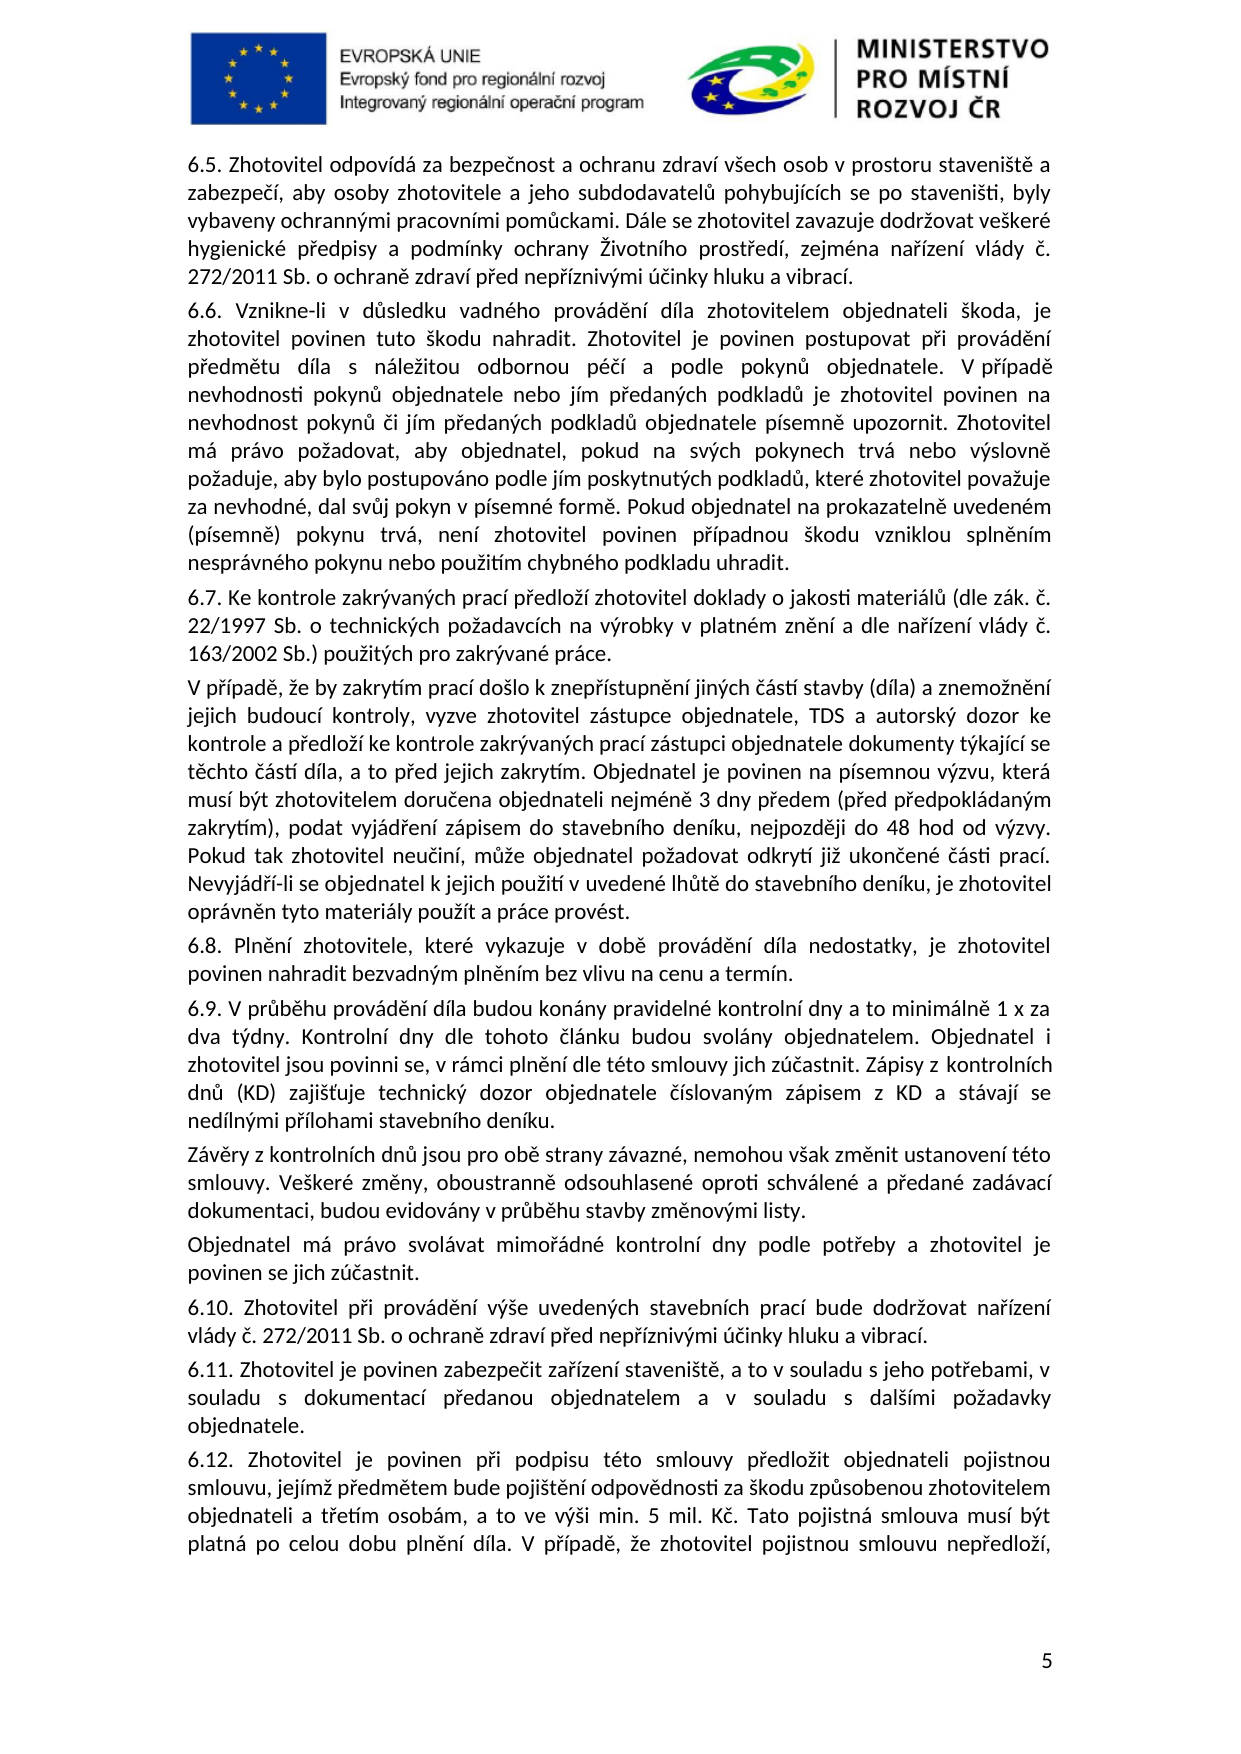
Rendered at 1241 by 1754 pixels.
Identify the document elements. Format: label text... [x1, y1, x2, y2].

text Závěry z kontrolních dnů jsou pro obě strany závazné, nemohou však změnit ustanovení této smlouvy. Veškeré změny, oboustranně odsouhlasené oproti schválené a předané zadávací dokumentaci, budou evidovány v průběhu stavby změnovými listy. [187, 1140, 1053, 1224]
text V případě, že by zakrytím prací došlo k znepřístupnění jiných částí stavby (díla) a znemožnění jejich budoucí kontroly, vyzve zhotovitel zástupce objednatele, TDS a autorský dozor ke kontrole a předloží ke kontrole zakrývaných prací zástupci objednatele dokumenty týkající se těchto částí díla, a to před jejich zakrytím. Objednatel je povinen na písemnou výzvu, která musí být zhotovitelem doručena objednateli nejméně 3 dny předem (před předpokládaným zakrytím), podat vyjádření zápisem do stavebního deníku, nejpozději do 48 hod od výzvy. Pokud tak zhotovitel neučiní, může objednatel požadovat odkrytí již ukončené části prací. Nevyjádří-li se objednatel k jejich použití v uvedené lhůtě do stavebního deníku, je zhotovitel oprávněn tyto materiály použít a práce provést. [187, 673, 1053, 925]
text 6.6. Vznikne-li v důsledku vadného provádění díla zhotovitelem objednateli škoda, je zhotovitel povinen tuto škodu nahradit. Zhotovitel je povinen postupovat při provádění předmětu díla s náležitou odbornou péčí a podle pokynů objednatele. V případě nevhodnosti pokynů objednatele nebo jím předaných podkladů je zhotovitel povinen na nevhodnost pokynů či jím předaných podkladů objednatele písemně upozornit. Zhotovitel má právo požadovat, aby objednatel, pokud na svých pokynech trvá nebo výslovně požaduje, aby bylo postupováno podle jím poskytnutých podkladů, které zhotovitel považuje za nevhodné, dal svůj pokyn v písemné formě. Pokud objednatel na prokazatelně uvedeném (písemně) pokynu trvá, není zhotovitel povinen případnou škodu vzniklou splněním nesprávného pokynu nebo použitím chybného podkladu uhradit. [187, 296, 1053, 577]
text 6.8. Plnění zhotovitele, které vykazuje v době provádění díla nedostatky, je zhotovitel povinen nahradit bezvadným plněním bez vlivu na cenu a termín. [187, 932, 1053, 988]
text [187, 1445, 1053, 1557]
text 6.11. Zhotovitel je povinen zabezpečit zařízení staveniště, a to v souladu s jeho potřebami, v souladu s dokumentací předanou objednatelem a v souladu s dalšími požadavky objednatele. [187, 1355, 1053, 1439]
text 6.10. Zhotovitel při provádění výše uvedených stavebních prací bude dodržovat nařízení vlády č. 272/2011 Sb. o ochraně zdraví před nepříznivými účinky hluku a vibrací. [187, 1293, 1053, 1349]
text 6.7. Ke kontrole zakrývaných prací předloží zhotovitel doklady o jakosti materiálů (dle zák. č. 22/1997 Sb. o technických požadavcích na výrobky v platném znění a dle nařízení vlády č. 163/2002 Sb.) použitých pro zakrývané práce. [187, 583, 1053, 667]
text Objednatel má právo svolávat mimořádné kontrolní dny podle potřeby a zhotovitel je povinen se jich zúčastnit. [187, 1231, 1053, 1287]
text 6.5. Zhotovitel odpovídá za bezpečnost a ochranu zdraví všech osob v prostoru staveniště a zabezpečí, aby osoby zhotovitele a jeho subdodavatelů pohybujících se po staveništi, byly vybaveny ochrannými pracovními pomůckami. Dále se zhotovitel zavazuje dodržovat veškeré hygienické předpisy a podmínky ochrany Životního prostředí, zejména nařízení vlády č. 272/2011 Sb. o ochraně zdraví před nepříznivými účinky hluku a vibrací. [187, 150, 1053, 290]
picture [187, 29, 1053, 126]
text 6.9. V průběhu provádění díla budou konány pravidelné kontrolní dny a to minimálně 1 x za dva týdny. Kontrolní dny dle tohoto článku budou svolány objednatelem. Objednatel i zhotovitel jsou povinni se, v rámci plnění dle této smlouvy jich zúčastnit. Zápisy z kontrolních dnů (KD) zajišťuje technický dozor objednatele číslovaným zápisem z KD a stávají se nedílnými přílohami stavebního deníku. [187, 994, 1053, 1134]
